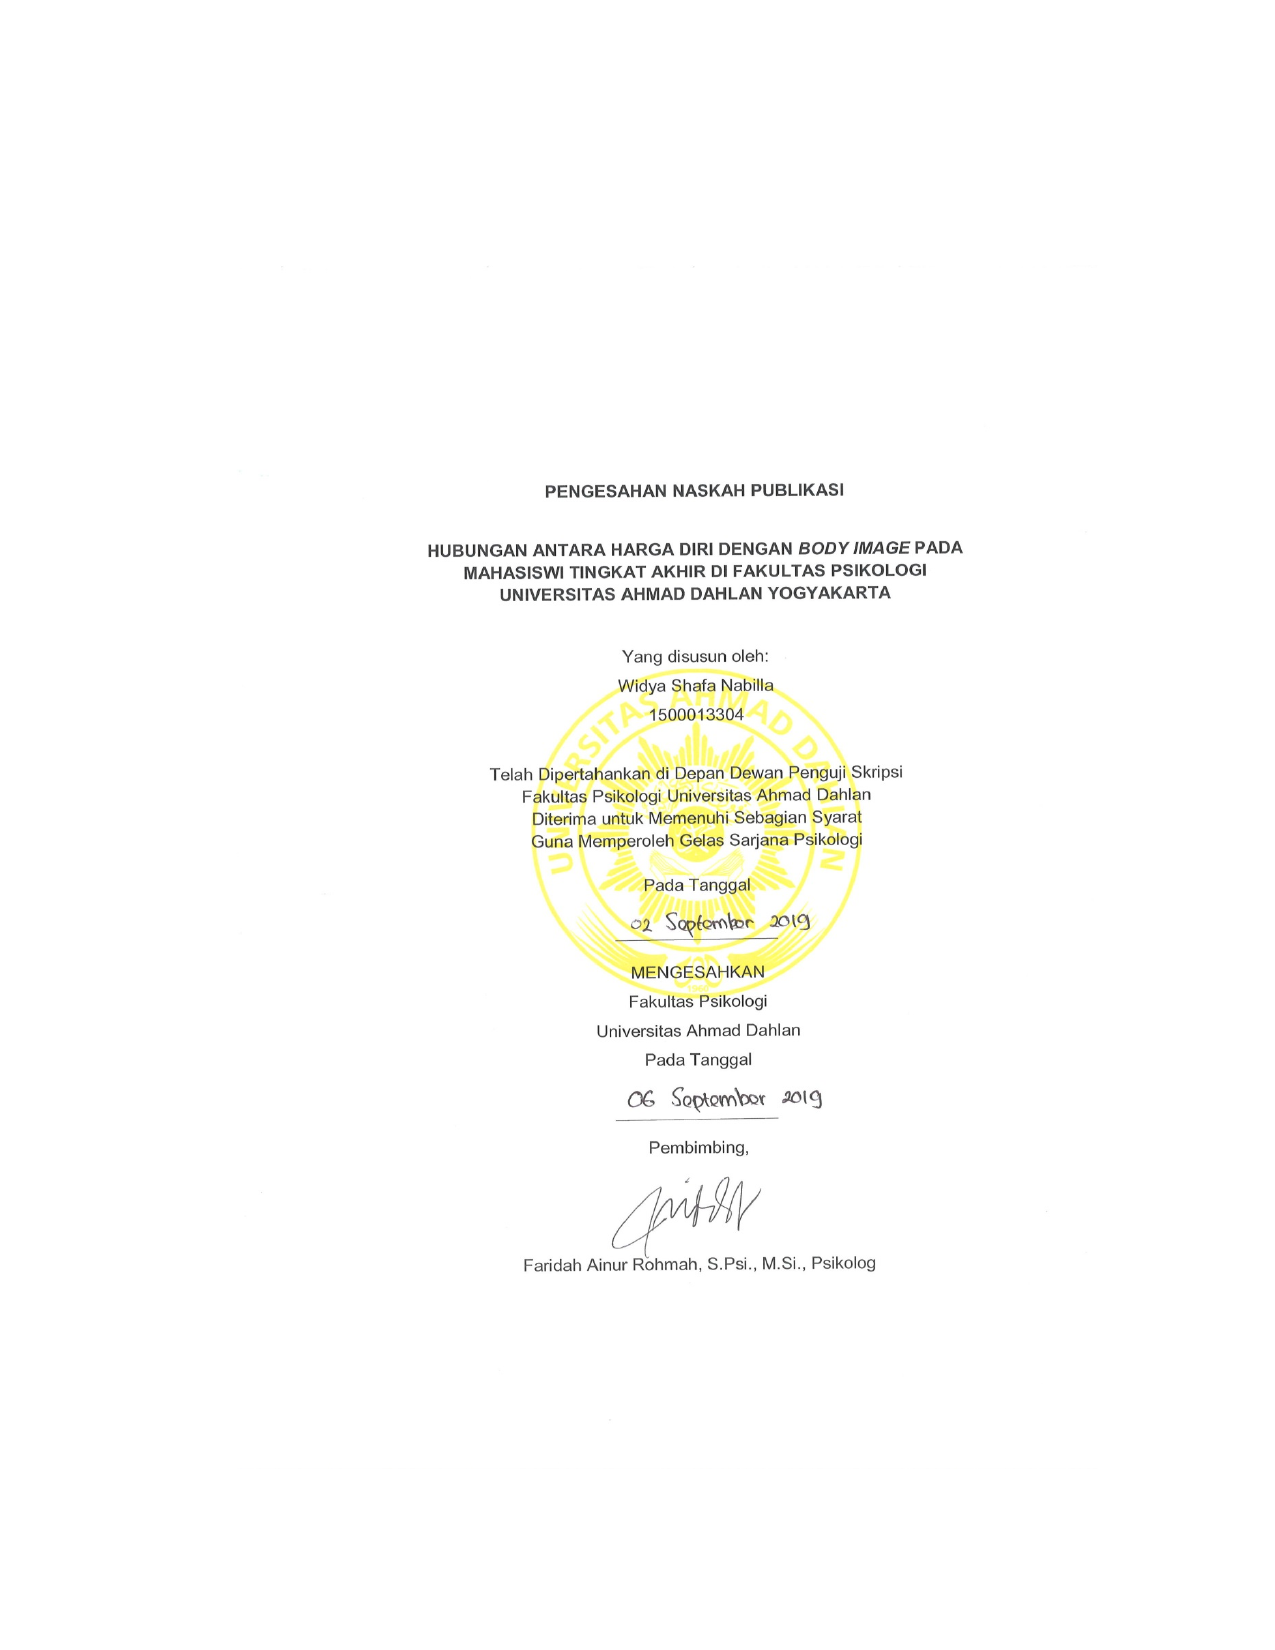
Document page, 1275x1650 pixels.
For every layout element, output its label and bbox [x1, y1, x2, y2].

picture [236, 265, 1098, 1469]
